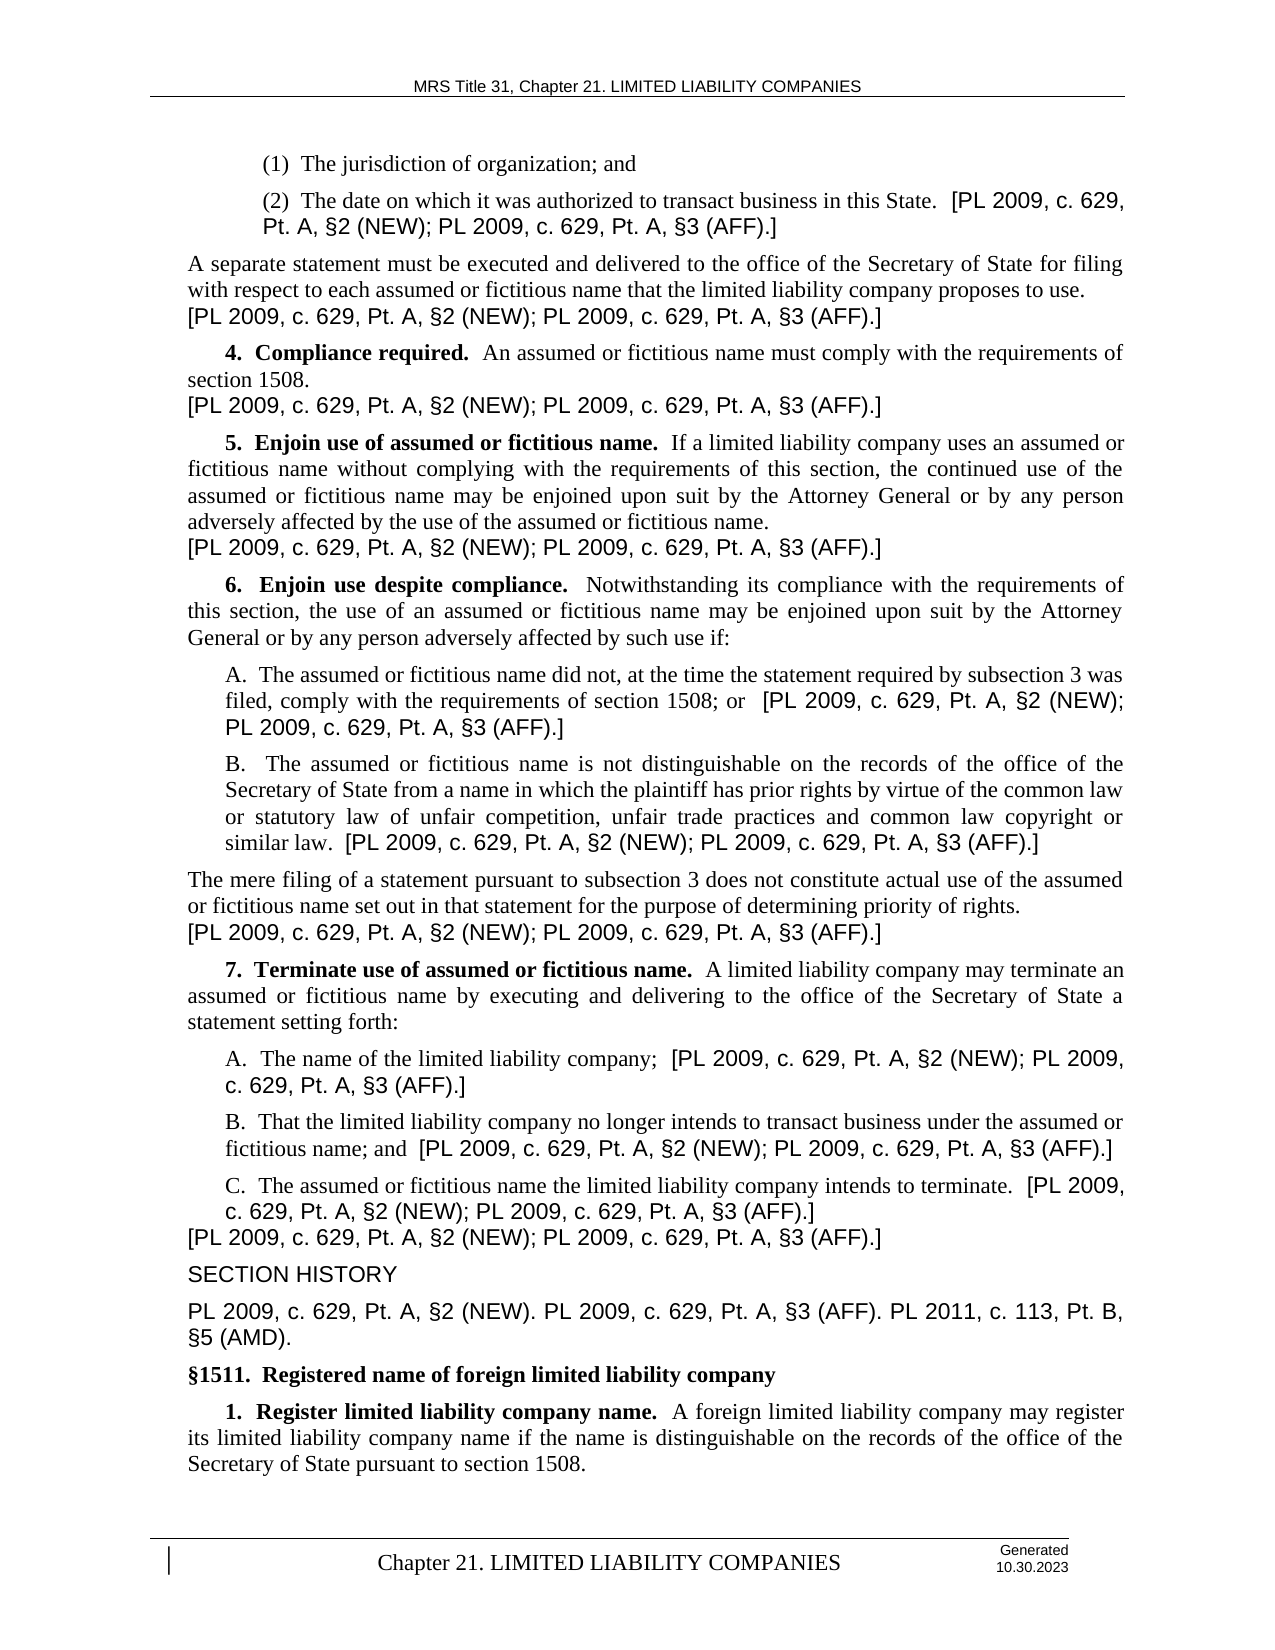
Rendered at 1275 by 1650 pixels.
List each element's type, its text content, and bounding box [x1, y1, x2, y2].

text 7. Terminate use of assumed or fictitious name. A limited liability company may terminate an assumed or fictitious name by executing and delivering to the office of the Secretary of State a statement setting forth: [187, 956, 1125, 1035]
text (1) The jurisdiction of organization; and [262, 150, 1125, 176]
text [PL 2009, c. 629, Pt. A, §2 (NEW); PL 2009, c. 629, Pt. A, §3 (AFF).] [187, 303, 1125, 329]
text SECTION HISTORY [187, 1261, 1125, 1287]
text B. That the limited liability company no longer intends to transact business under the assumed or fictitious name; and [PL 2009, c. 629, Pt. A, §2 (NEW); PL 2009, c. 629, Pt. A, §3 (AFF).] [225, 1108, 1125, 1161]
text A. The assumed or fictitious name did not, at the time the statement required by subsection 3 was filed, comply with the requirements of section 1508; or [PL 2009, c. 629, Pt. A, §2 (NEW); PL 2009, c. 629, Pt. A, §3 (AFF).] [225, 661, 1125, 740]
text [PL 2009, c. 629, Pt. A, §2 (NEW); PL 2009, c. 629, Pt. A, §3 (AFF).] [187, 392, 1125, 418]
text 6. Enjoin use despite compliance. Notwithstanding its compliance with the requirements of this section, the use of an assumed or fictitious name may be enjoined upon suit by the Attorney General or by any person adversely affected by such use if: [187, 571, 1125, 650]
text [PL 2009, c. 629, Pt. A, §2 (NEW); PL 2009, c. 629, Pt. A, §3 (AFF).] [187, 534, 1125, 561]
text (2) The date on which it was authorized to transact business in this State. [PL 2009, c. 629, Pt. A, §2 (NEW); PL 2009, c. 629, Pt. A, §3 (AFF).] [262, 187, 1125, 239]
text 5. Enjoin use of assumed or fictitious name. If a limited liability company uses an assumed or fictitious name without complying with the requirements of this section, the continued use of the assumed or fictitious name may be enjoined upon suit by the Attorney General or by any person adversely affected by the use of the assumed or fictitious name. [187, 429, 1125, 534]
text A separate statement must be executed and delivered to the office of the Secretary of State for filing with respect to each assumed or fictitious name that the limited liability company proposes to use. [187, 250, 1125, 303]
text [PL 2009, c. 629, Pt. A, §2 (NEW); PL 2009, c. 629, Pt. A, §3 (AFF).] [187, 919, 1125, 945]
text The mere filing of a statement pursuant to subsection 3 does not constitute actual use of the assumed or fictitious name set out in that statement for the purpose of determining priority of rights. [187, 866, 1125, 919]
text 4. Compliance required. An assumed or fictitious name must comply with the requirements of section 1508. [187, 339, 1125, 392]
text A. The name of the limited liability company; [PL 2009, c. 629, Pt. A, §2 (NEW); PL 2009, c. 629, Pt. A, §3 (AFF).] [225, 1045, 1125, 1098]
text PL 2009, c. 629, Pt. A, §2 (NEW). PL 2009, c. 629, Pt. A, §3 (AFF). PL 2011, c. 113, Pt. B, §5 (AMD). [187, 1298, 1125, 1351]
text [PL 2009, c. 629, Pt. A, §2 (NEW); PL 2009, c. 629, Pt. A, §3 (AFF).] [187, 1224, 1125, 1251]
text 1. Register limited liability company name. A foreign limited liability company may register its limited liability company name if the name is distinguishable on the records of the office of the Secretary of State pursuant to section 1508. [187, 1398, 1125, 1477]
text B. The assumed or fictitious name is not distinguishable on the records of the office of the Secretary of State from a name in which the plaintiff has prior rights by virtue of the common law or statutory law of unfair competition, unfair trade practices and common law copyright or similar law. [PL 2009, c. 629, Pt. A, §2 (NEW); PL 2009, c. 629, Pt. A, §3 (AFF).] [225, 750, 1125, 856]
text §1511. Registered name of foreign limited liability company [187, 1361, 1125, 1387]
text C. The assumed or fictitious name the limited liability company intends to terminate. [PL 2009, c. 629, Pt. A, §2 (NEW); PL 2009, c. 629, Pt. A, §3 (AFF).] [225, 1172, 1125, 1224]
